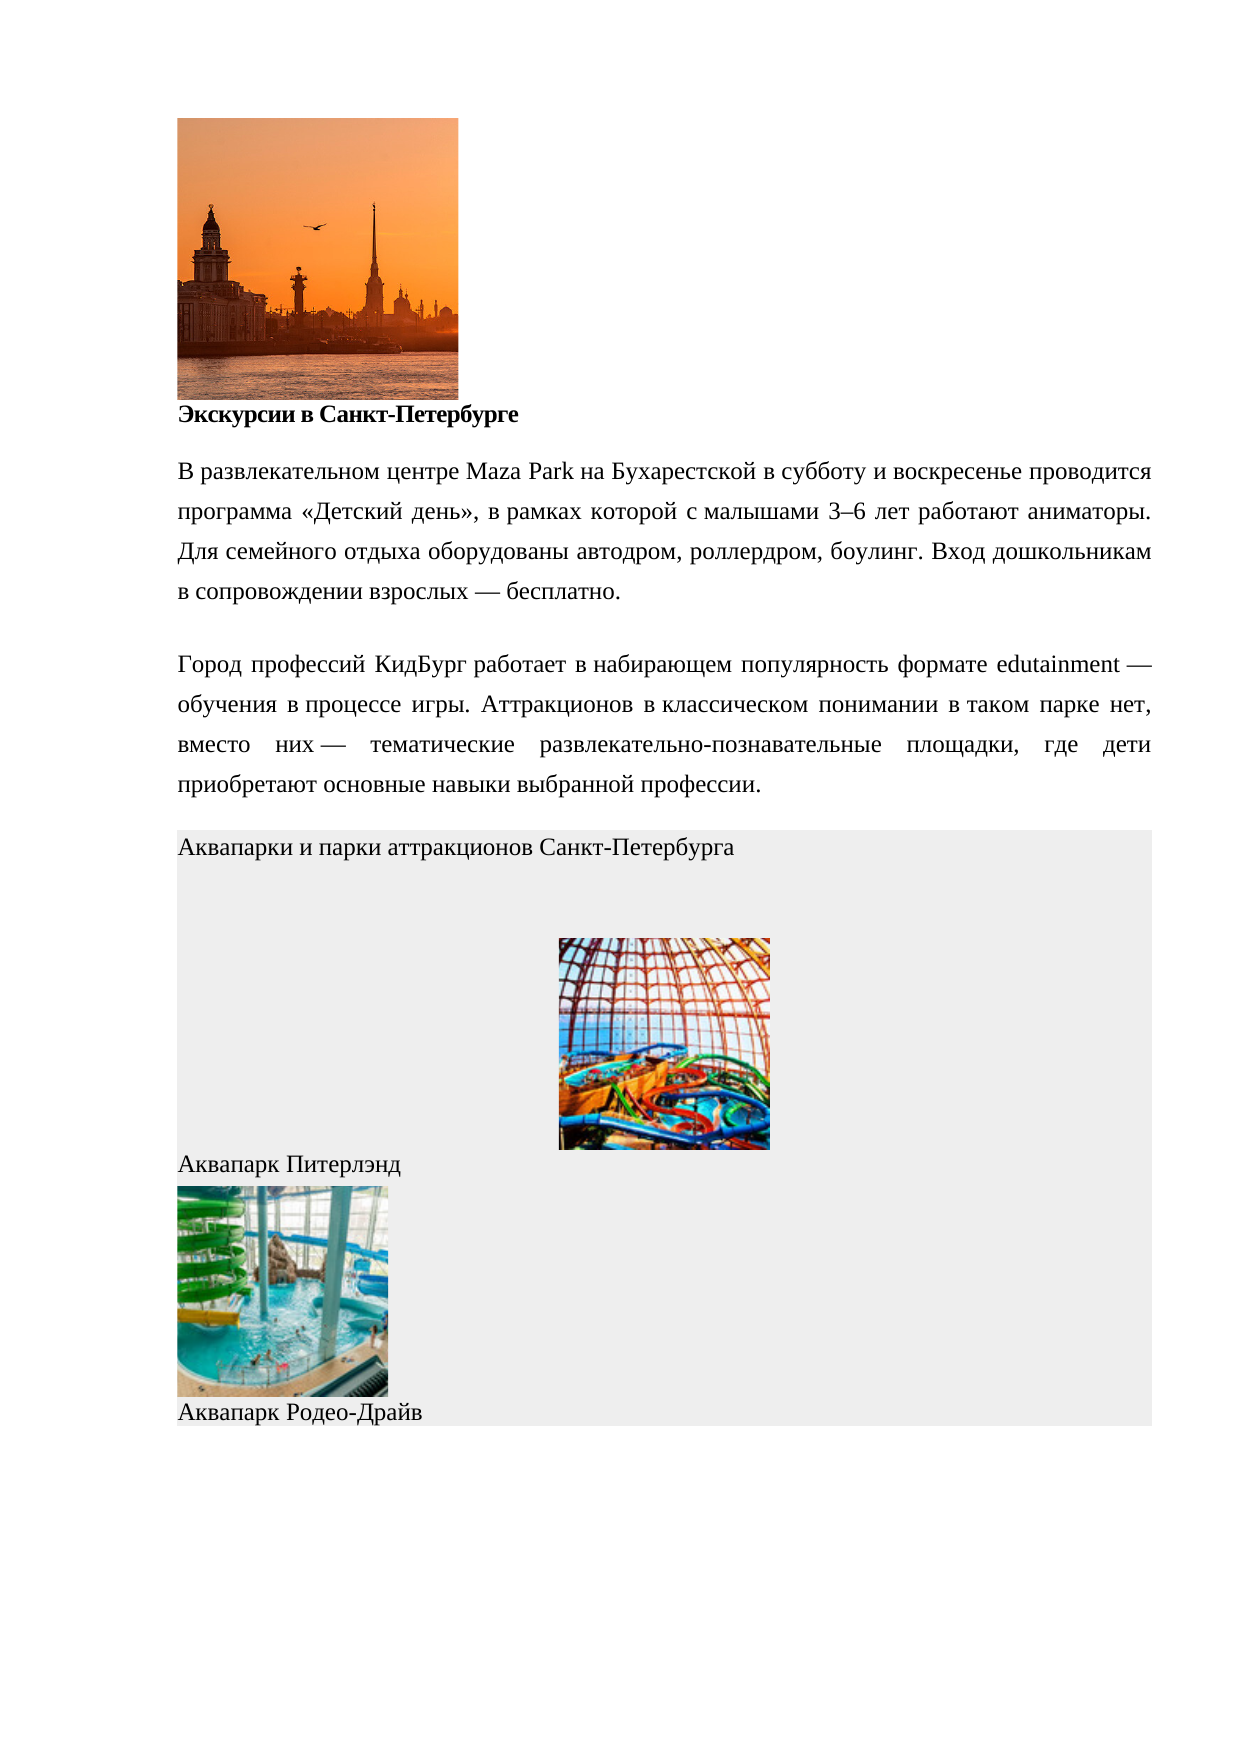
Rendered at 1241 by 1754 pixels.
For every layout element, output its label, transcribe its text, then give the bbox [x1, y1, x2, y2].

picture [177, 118, 459, 400]
text Город профессий КидБург работает в набирающем популярность формате edutainment — обучения в процессе игры. Аттракционов в классическом понимании в таком парке нет, вместо них — тематические развлекательно-познавательные площадки, где дети приобретают основные навыки выбранной профессии. [177, 638, 1152, 798]
text Аквапарк Родео-Драйв [177, 1397, 1152, 1426]
text В развлекательном центре Maza Park на Бухарестской в субботу и воскресенье проводится программа «Детский день», в рамках которой с малышами 3–6 лет работают аниматоры. Для семейного отдыха оборудованы автодром, роллердром, боулинг. Вход дошкольникам в сопровождении взрослых — бесплатно. [177, 445, 1152, 605]
text Аквапарки и парки аттракционов Санкт-Петербурга [177, 830, 1152, 860]
picture [177, 1186, 389, 1397]
text Экскурсии в Санкт-Петербурге [177, 399, 1152, 428]
text Аквапарк Питерлэнд [177, 1149, 1152, 1178]
picture [558, 938, 770, 1150]
